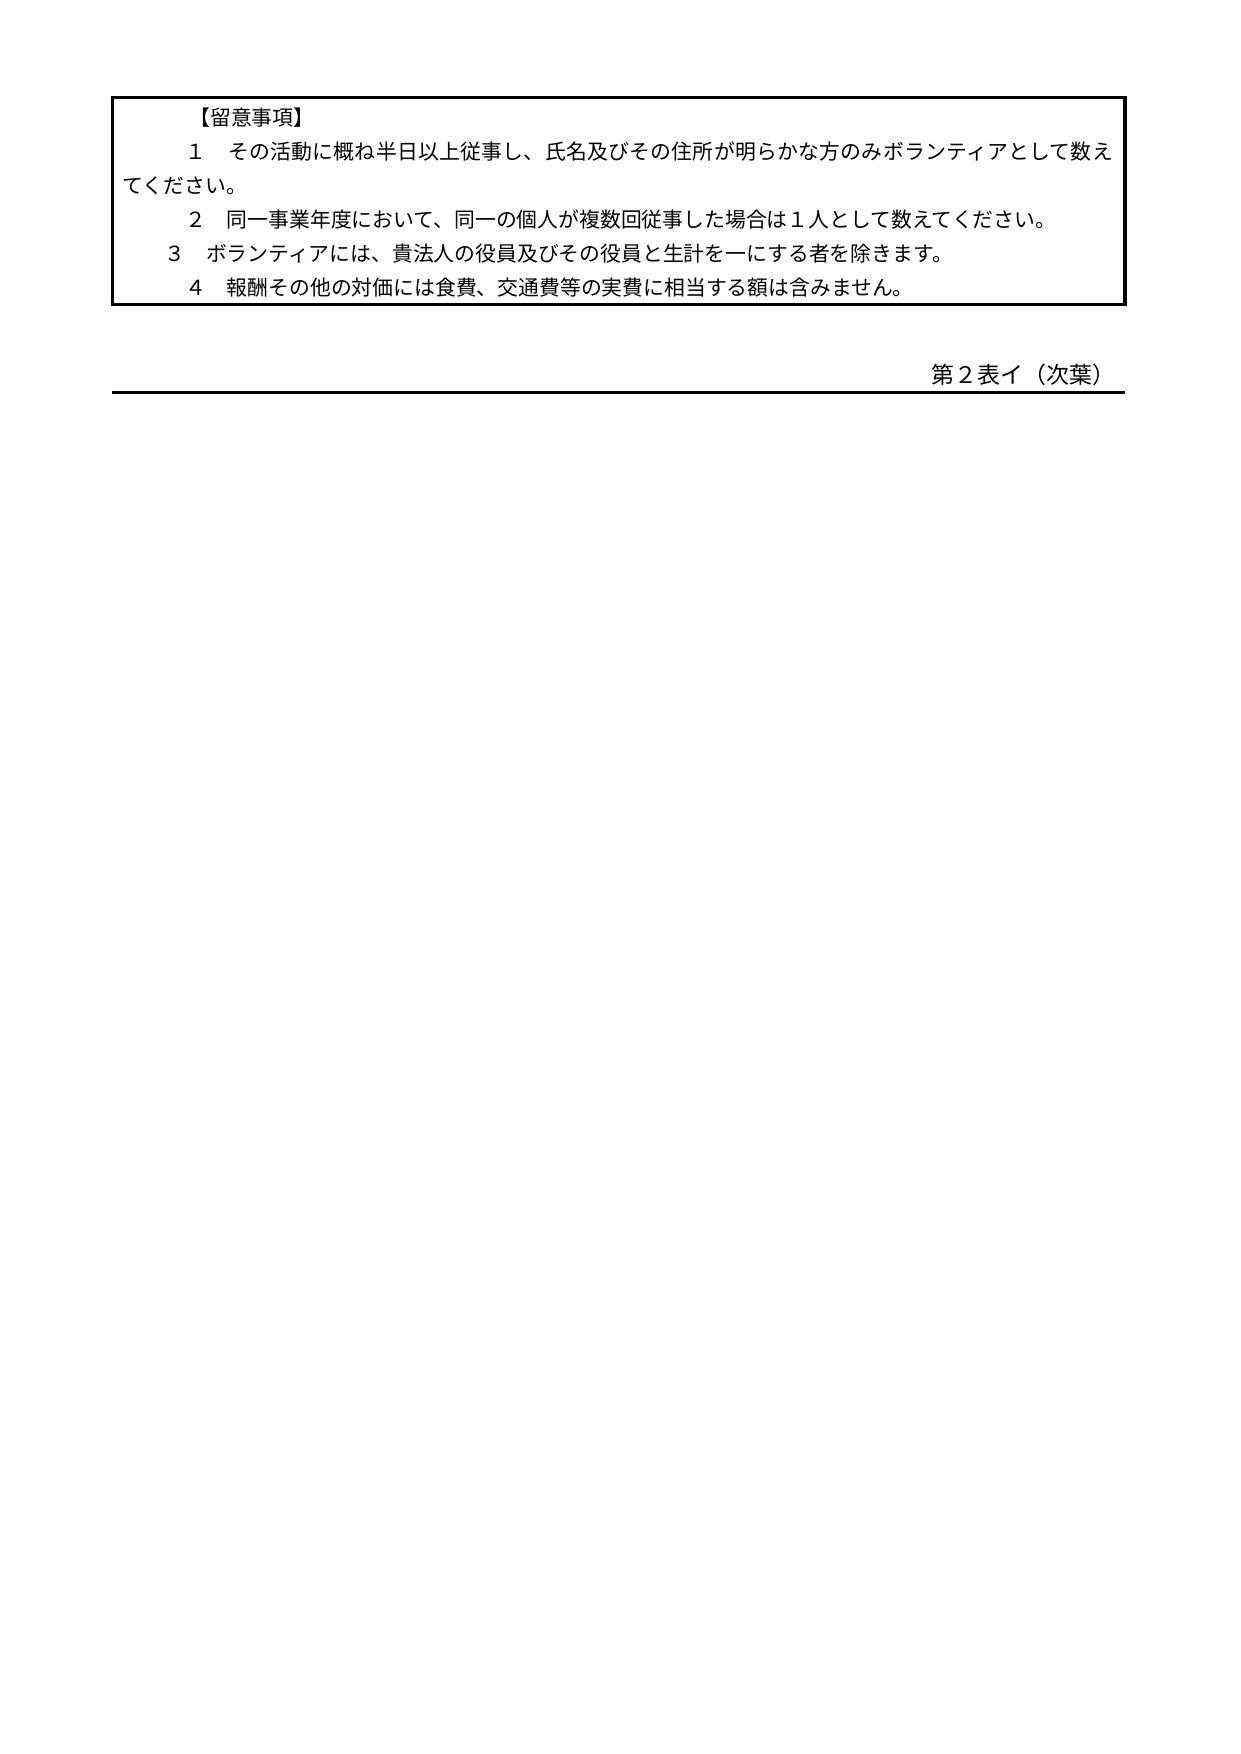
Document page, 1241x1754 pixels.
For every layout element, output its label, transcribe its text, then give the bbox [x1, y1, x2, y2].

table_header 第２表イ（次葉） [112, 357, 1125, 391]
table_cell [114, 99, 1123, 303]
